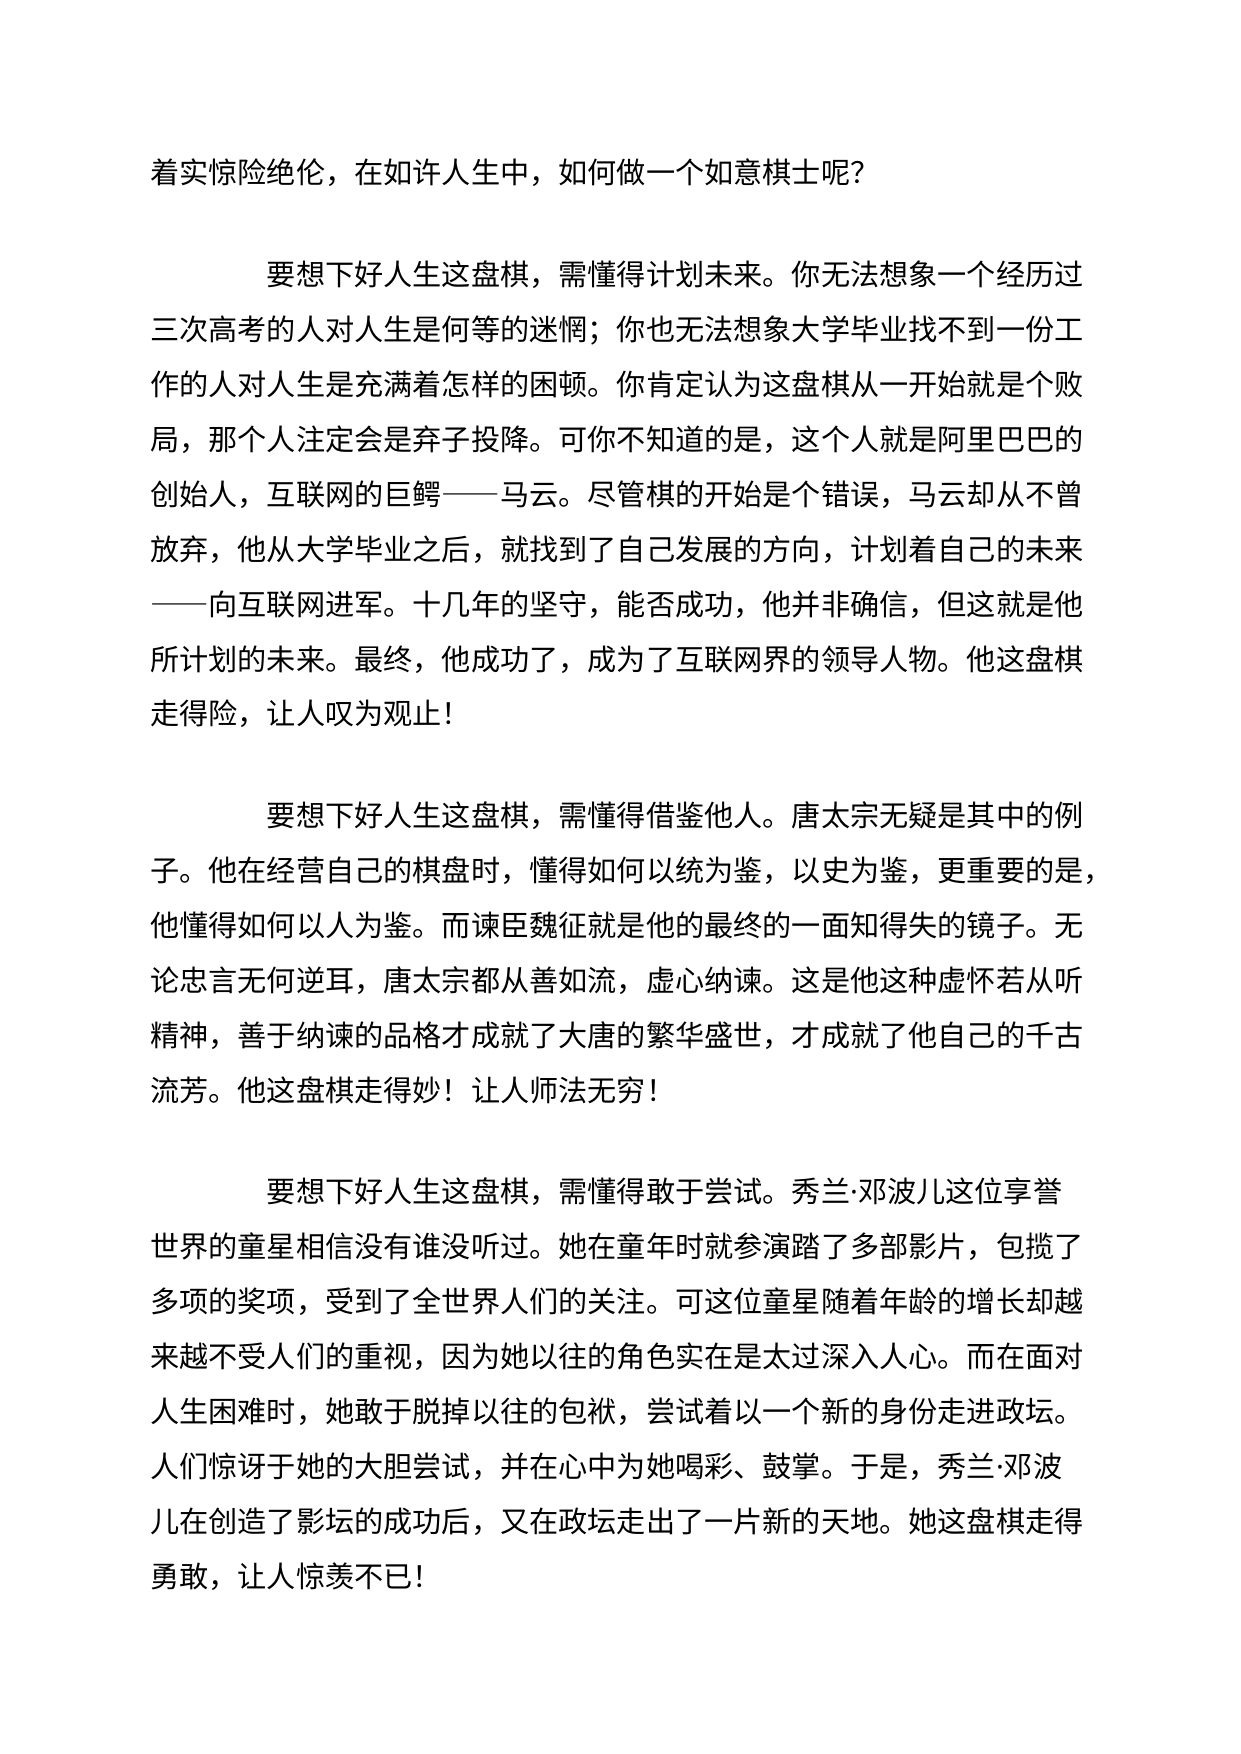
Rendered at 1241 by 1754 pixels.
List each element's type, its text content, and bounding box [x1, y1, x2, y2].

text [150, 150, 1090, 192]
text 要想下好人生这盘棋，需懂得计划未来。你无法想象一个经历过三次高考的人对人生是何等的迷惘；你也无法想象大学毕业找不到一份工作的人对人生是充满着怎样的困顿。你肯定认为这盘棋从一开始就是个败局，那个人注定会是弃子投降。可你不知道的是，这个人就是阿里巴巴的创始人，互联网的巨鳄——马云。尽管棋的开始是个错误，马云却从不曾放弃，他从大学毕业之后，就找到了自己发展的方向，计划着自己的未来——向互联网进军。十几年的坚守，能否成功，他并非确信，但这就是他所计划的未来。最终，他成功了，成为了互联网界的领导人物。他这盘棋走得险，让人叹为观止！ [150, 252, 1090, 733]
text 要想下好人生这盘棋，需懂得敢于尝试。秀兰·邓波儿这位享誉世界的童星相信没有谁没听过。她在童年时就参演踏了多部影片，包揽了多项的奖项，受到了全世界人们的关注。可这位童星随着年龄的增长却越来越不受人们的重视，因为她以往的角色实在是太过深入人心。而在面对人生困难时，她敢于脱掉以往的包袱，尝试着以一个新的身份走进政坛。人们惊讶于她的大胆尝试，并在心中为她喝彩、鼓掌。于是，秀兰·邓波儿在创造了影坛的成功后，又在政坛走出了一片新的天地。她这盘棋走得勇敢，让人惊羡不已！ [150, 1169, 1090, 1596]
text 要想下好人生这盘棋，需懂得借鉴他人。唐太宗无疑是其中的例子。他在经营自己的棋盘时，懂得如何以统为鉴，以史为鉴，更重要的是，他懂得如何以人为鉴。而谏臣魏征就是他的最终的一面知得失的镜子。无论忠言无何逆耳，唐太宗都从善如流，虚心纳谏。这是他这种虚怀若从听精神，善于纳谏的品格才成就了大唐的繁华盛世，才成就了他自己的千古流芳。他这盘棋走得妙！让人师法无穷！ [150, 793, 1090, 1109]
